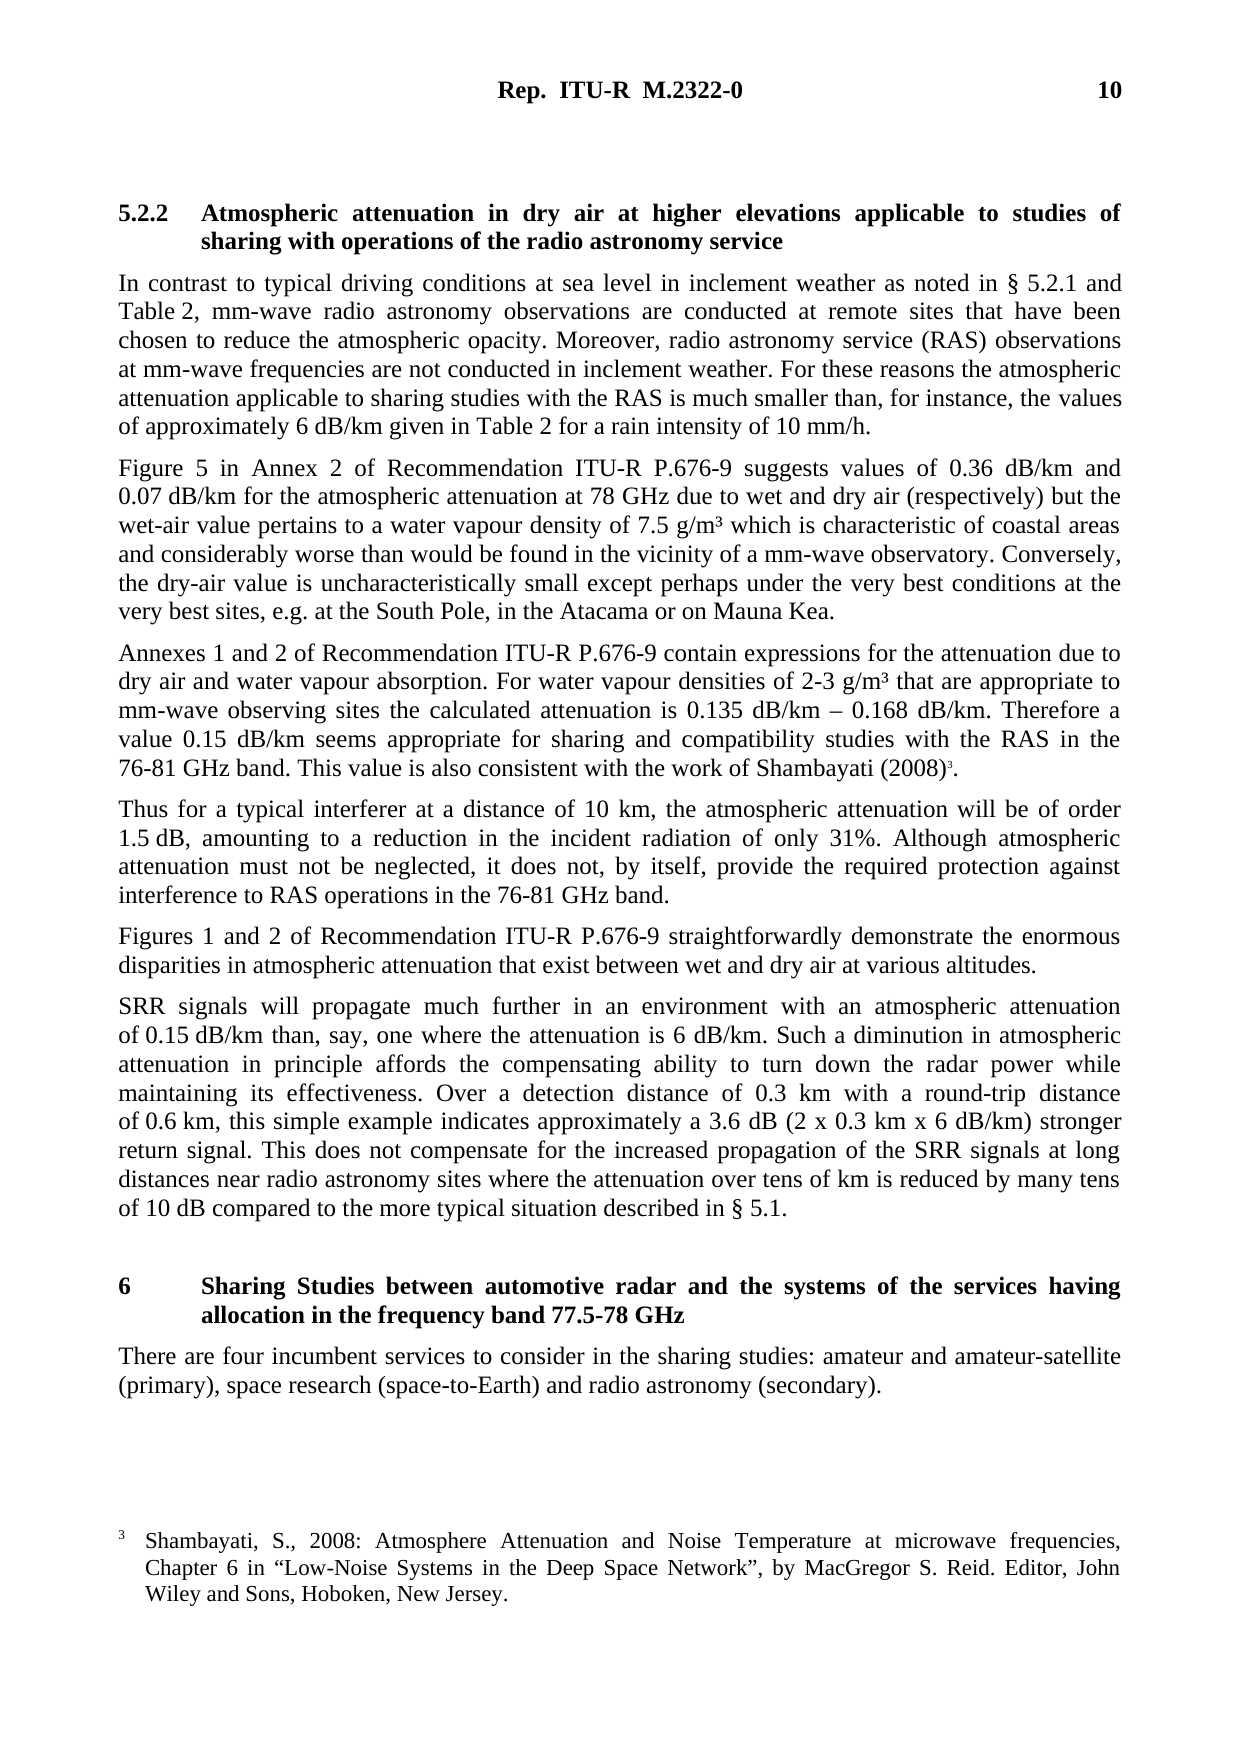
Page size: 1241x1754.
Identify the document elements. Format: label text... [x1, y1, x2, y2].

text In contrast to typical driving conditions at sea level in inclement weather as noted in § 5.2.1 and Table 2, mm-wave radio astronomy observations are conducted at remote sites that have been chosen to reduce the atmospheric opacity. Moreover, radio astronomy service (RAS) observations at mm-wave frequencies are not conducted in inclement weather. For these reasons the atmospheric attenuation applicable to sharing studies with the RAS is much smaller than, for instance, the values of approximately 6 dB/km given in Table 2 for a rain intensity of 10 mm/h. [118, 268, 1122, 440]
subtitle 5.2.2 Atmospheric attenuation in dry air at higher elevations applicable to studies of sharing with operations of the radio astronomy service [118, 198, 1122, 255]
text Figures 1 and 2 of Recommendation ITU-R P.676-9 straightforwardly demonstrate the enormous disparities in atmospheric attenuation that exist between wet and dry air at various altitudes. [118, 921, 1122, 979]
text SRR signals will propagate much further in an environment with an atmospheric attenuation of 0.15 dB/km than, say, one where the attenuation is 6 dB/km. Such a diminution in atmospheric attenuation in principle affords the compensating ability to turn down the radar power while maintaining its effectiveness. Over a detection distance of 0.3 km with a round-trip distance of 0.6 km, this simple example indicates approximately a 3.6 dB (2 x 0.3 km x 6 dB/km) stronger return signal. This does not compensate for the increased propagation of the SRR signals at long distances near radio astronomy sites where the attenuation over tens of km is reduced by many tens of 10 dB compared to the more typical situation described in § 5.1. [118, 991, 1122, 1221]
subtitle 6 Sharing Studies between automotive radar and the systems of the services having allocation in the frequency band 77.5-78 GHz [118, 1271, 1122, 1329]
text Annexes 1 and 2 of Recommendation ITU-R P.676-9 contain expressions for the attenuation due to dry air and water vapour absorption. For water vapour densities of 2-3 g/m³ that are appropriate to mm-wave observing sites the calculated attenuation is 0.135 dB/km – 0.168 dB/km. Therefore a value 0.15 dB/km seems appropriate for sharing and compatibility studies with the RAS in the 76-81 GHz band. This value is also consistent with the work of Shambayati (2008). [118, 638, 1122, 781]
text There are four incumbent services to consider in the sharing studies: amateur and amateur-satellite (primary), space research (space-to-Earth) and radio astronomy (secondary). [118, 1341, 1122, 1399]
text Thus for a typical interferer at a distance of 10 km, the atmospheric attenuation will be of order 1.5 dB, amounting to a reduction in the incident radiation of only 31%. Although atmospheric attenuation must not be neglected, it does not, by itself, provide the required protection against interference to RAS operations in the 76-81 GHz band. [118, 794, 1122, 909]
text Figure 5 in Annex 2 of Recommendation ITU-R P.676-9 suggests values of 0.36 dB/km and 0.07 dB/km for the atmospheric attenuation at 78 GHz due to wet and dry air (respectively) but the wet-air value pertains to a water vapour density of 7.5 g/m³ which is characteristic of coastal areas and considerably worse than would be found in the vicinity of a mm-wave observatory. Conversely, the dry-air value is uncharacteristically small except perhaps under the very best conditions at the very best sites, e.g. at the South Pole, in the Atacama or on Mauna Kea. [118, 453, 1122, 625]
